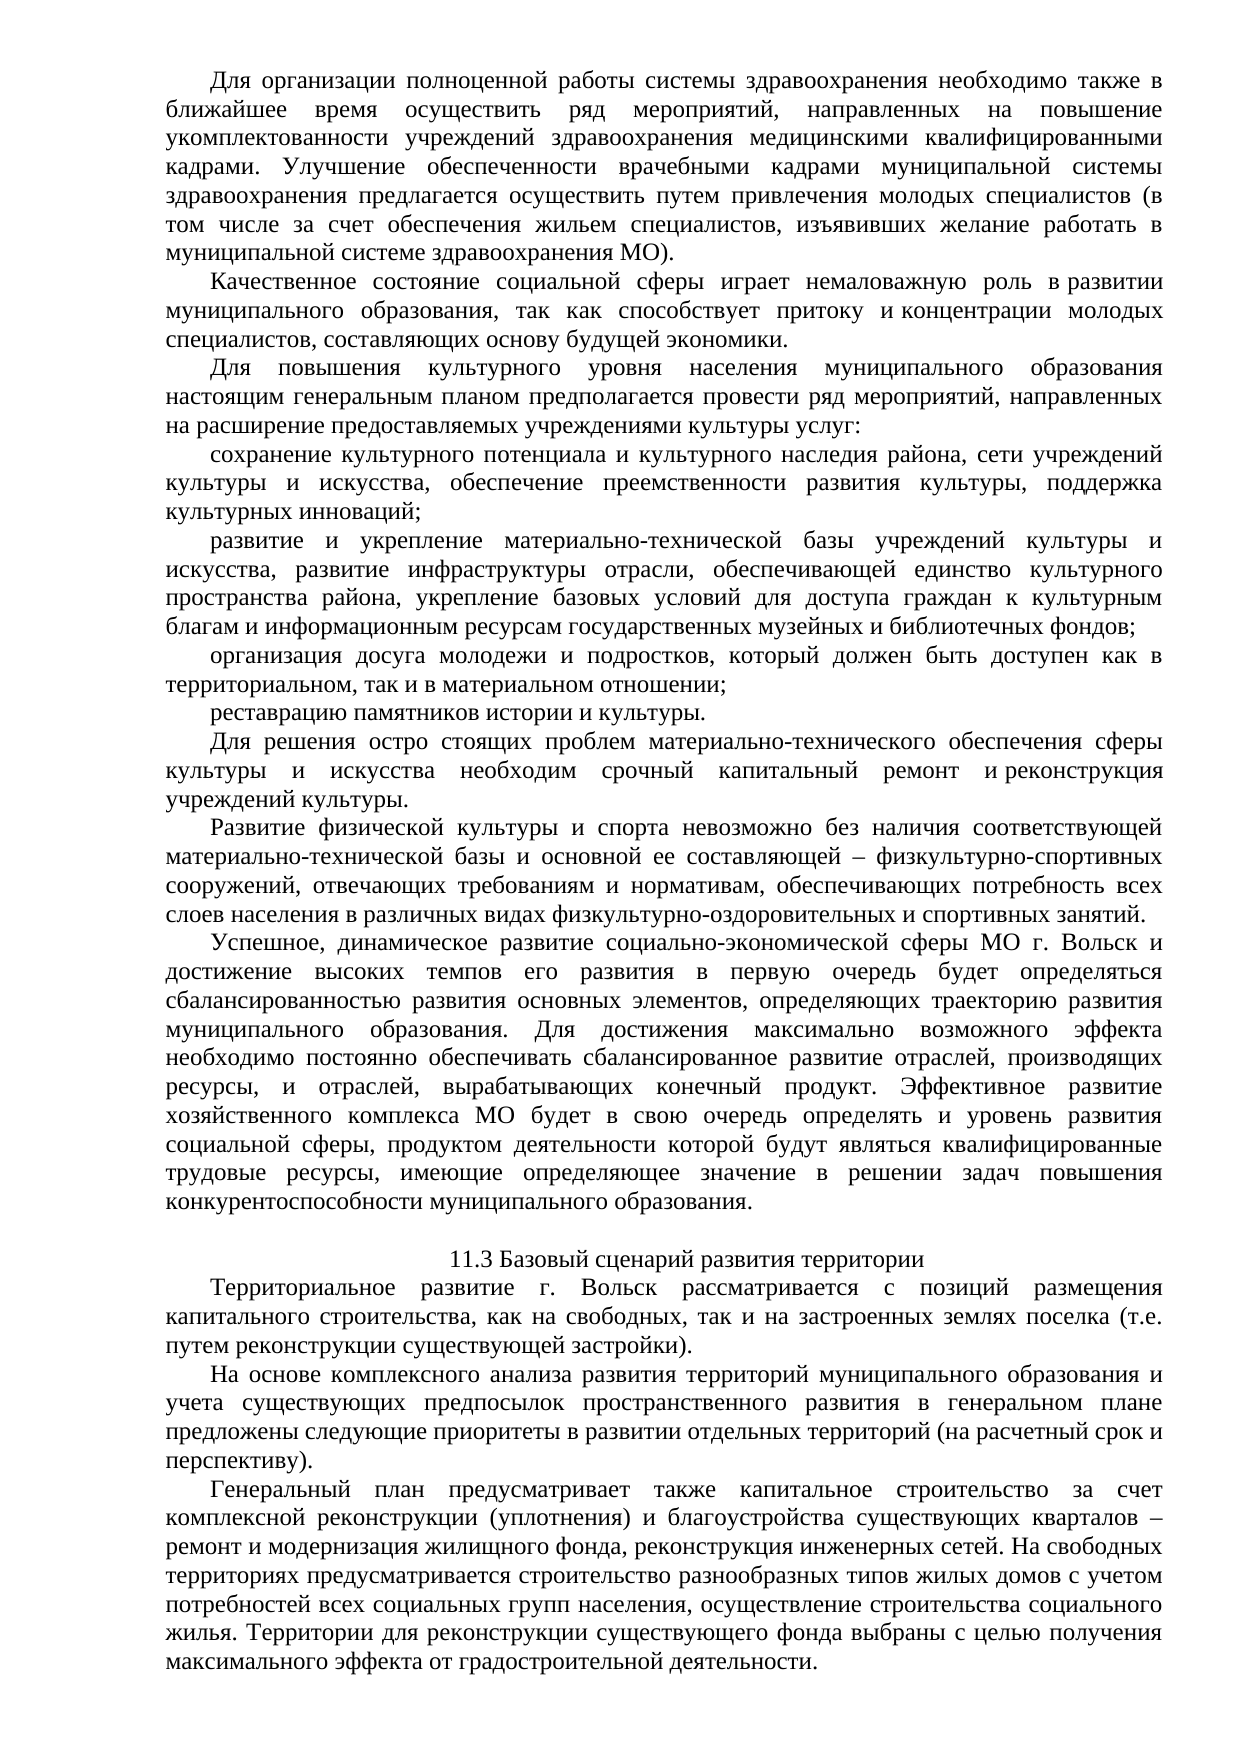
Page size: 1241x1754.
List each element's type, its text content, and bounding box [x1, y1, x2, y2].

text Для повышения культурного уровня населения муниципального образования настоящим генеральным планом предполагается провести ряд мероприятий, направленных на расширение предоставляемых учреждениями культуры услуг: [165, 352, 1163, 439]
text реставрацию памятников истории и культуры. [165, 697, 1163, 726]
text Территориальное развитие г. Вольск рассматривается с позиций размещения капитального строительства, как на свободных, так и на застроенных землях поселка (т.е. путем реконструкции существующей застройки). [165, 1272, 1163, 1359]
text сохранение культурного потенциала и культурного наследия района, сети учреждений культуры и искусства, обеспечение преемственности развития культуры, поддержка культурных инноваций; [165, 439, 1163, 525]
text развитие и укрепление материально-технической базы учреждений культуры и искусства, развитие инфраструктуры отрасли, обеспечивающей единство культурного пространства района, укрепление базовых условий для доступа граждан к культурным благам и информационным ресурсам государственных музейных и библиотечных фондов; [165, 525, 1163, 640]
text Для решения остро стоящих проблем материально-технического обеспечения сферы культуры и искусства необходим срочный капитальный ремонт и реконструкция учреждений культуры. [165, 726, 1163, 812]
text Развитие физической культуры и спорта невозможно без наличия соответствующей материально-технической базы и основной ее составляющей – физкультурно-спортивных сооружений, отвечающих требованиям и нормативам, обеспечивающих потребность всех слоев населения в различных видах физкультурно-оздоровительных и спортивных занятий. [165, 812, 1163, 927]
text организация досуга молодежи и подростков, который должен быть доступен как в территориальном, так и в материальном отношении; [165, 640, 1163, 697]
text 11.3 Базовый сценарий развития территории [165, 1244, 1163, 1272]
text Качественное состояние социальной сферы играет немаловажную роль в развитии муниципального образования, так как способствует притоку и концентрации молодых специалистов, составляющих основу будущей экономики. [165, 266, 1163, 352]
text Успешное, динамическое развитие социально-экономической сферы МО г. Вольск и достижение высоких темпов его развития в первую очередь будет определяться сбалансированностью развития основных элементов, определяющих траекторию развития муниципального образования. Для достижения максимально возможного эффекта необходимо постоянно обеспечивать сбалансированное развитие отраслей, производящих ресурсы, и отраслей, вырабатывающих конечный продукт. Эффективное развитие хозяйственного комплекса МО будет в свою очередь определять и уровень развития социальной сферы, продуктом деятельности которой будут являться квалифицированные трудовые ресурсы, имеющие определяющее значение в решении задач повышения конкурентоспособности муниципального образования. [165, 927, 1163, 1215]
text Генеральный план предусматривает также капитальное строительство за счет комплексной реконструкции (уплотнения) и благоустройства существующих кварталов – ремонт и модернизация жилищного фонда, реконструкция инженерных сетей. На свободных территориях предусматривается строительство разнообразных типов жилых домов с учетом потребностей всех социальных групп населения, осуществление строительства социального жилья. Территории для реконструкции существующего фонда выбраны с целью получения максимального эффекта от градостроительной деятельности. [165, 1474, 1163, 1675]
text Для организации полноценной работы системы здравоохранения необходимо также в ближайшее время осуществить ряд мероприятий, направленных на повышение укомплектованности учреждений здравоохранения медицинскими квалифицированными кадрами. Улучшение обеспеченности врачебными кадрами муниципальной системы здравоохранения предлагается осуществить путем привлечения молодых специалистов (в том числе за счет обеспечения жильем специалистов, изъявивших желание работать в муниципальной системе здравоохранения МО). [165, 65, 1163, 266]
text На основе комплексного анализа развития территорий муниципального образования и учета существующих предпосылок пространственного развития в генеральном плане предложены следующие приоритеты в развитии отдельных территорий (на расчетный срок и перспективу). [165, 1359, 1163, 1474]
